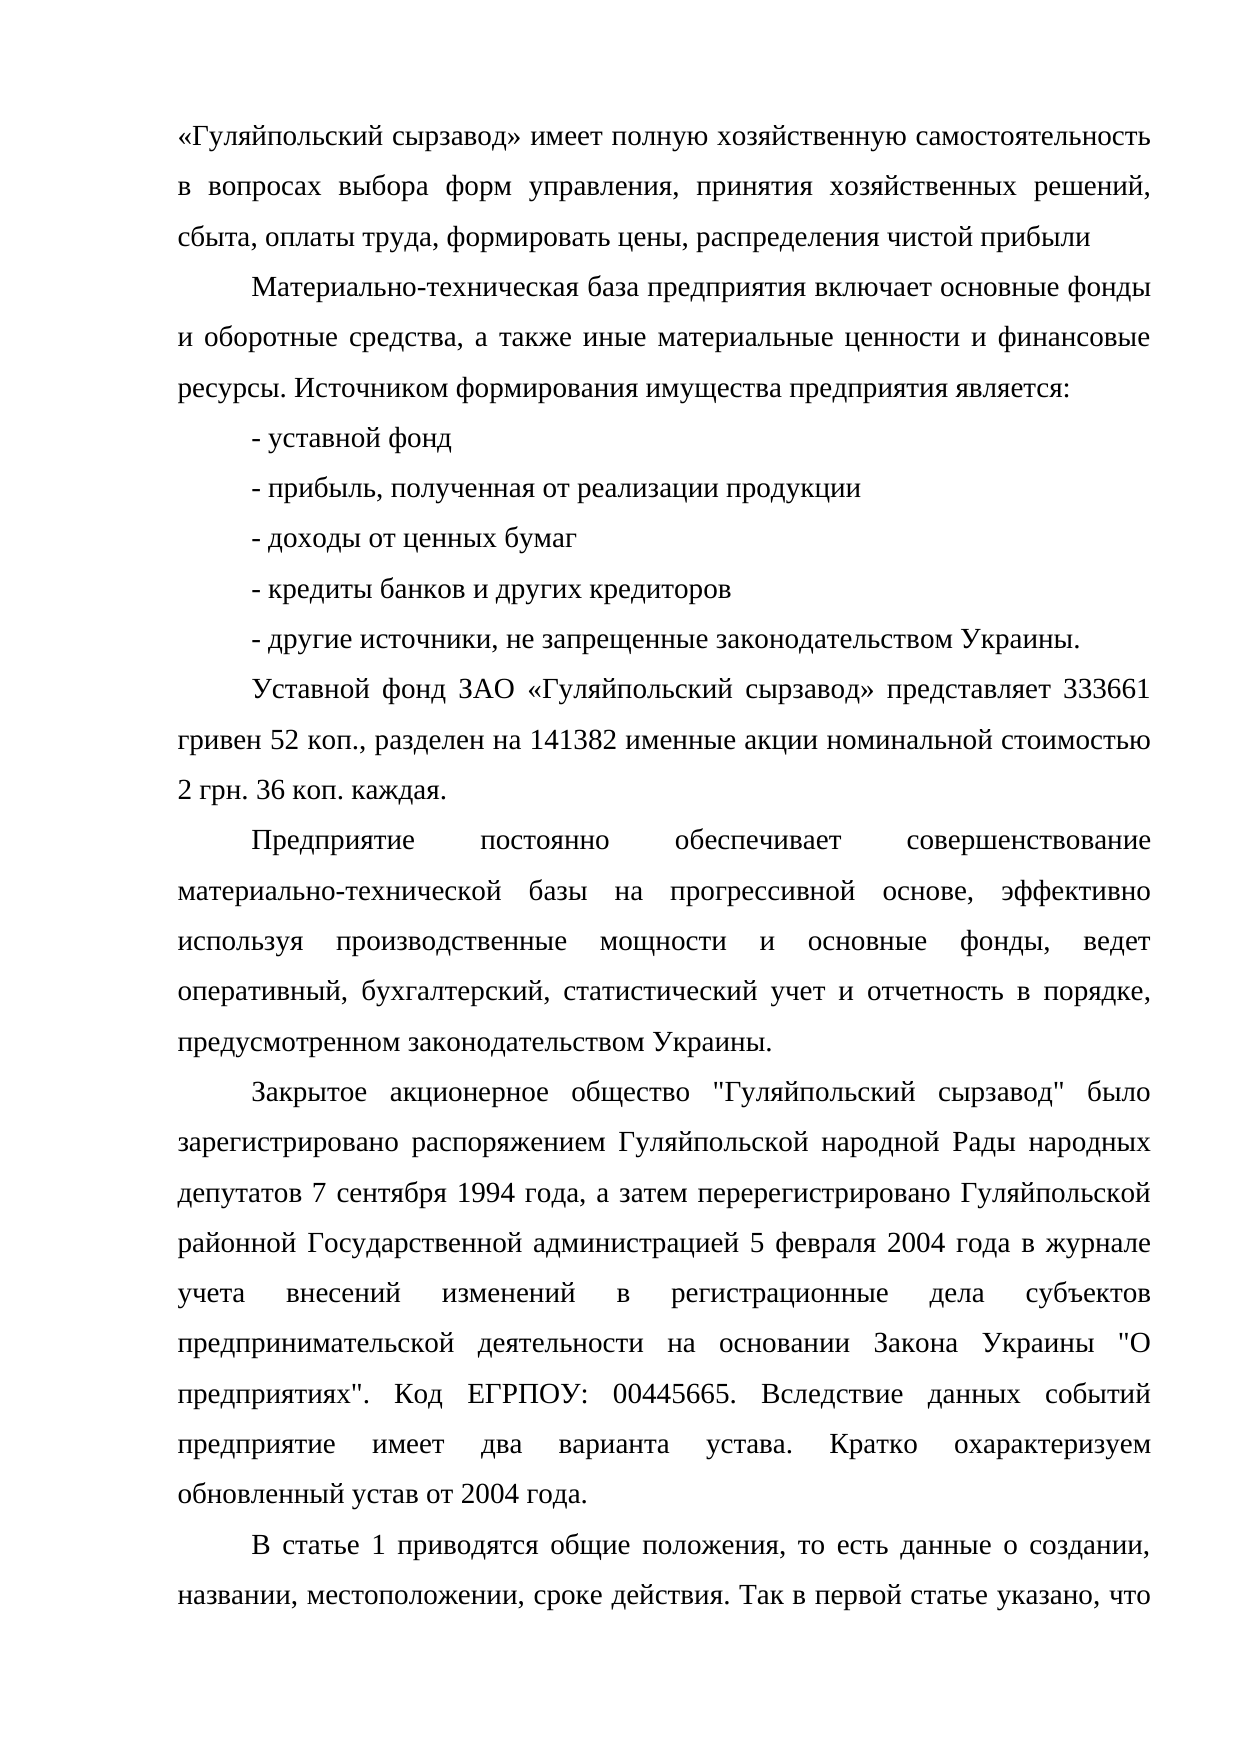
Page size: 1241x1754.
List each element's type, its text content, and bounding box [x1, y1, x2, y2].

text - доходы от ценных бумаг [177, 521, 1152, 554]
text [177, 118, 1152, 252]
text Уставной фонд ЗАО «Гуляйпольский сырзавод» представляет 333661 гривен 52 коп., разделен на 141382 именные акции номинальной стоимостью 2 грн. 36 коп. каждая. [177, 672, 1152, 806]
text - прибыль, полученная от реализации продукции [177, 470, 1152, 504]
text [177, 1527, 1152, 1611]
text Предприятие постоянно обеспечивает совершенствование материально-технической базы на прогрессивной основе, эффективно используя производственные мощности и основные фонды, ведет оперативный, бухгалтерский, статистический учет и отчетность в порядке, предусмотренном законодательством Украины. [177, 822, 1152, 1057]
text Материально-техническая база предприятия включает основные фонды и оборотные средства, а также иные материальные ценности и финансовые ресурсы. Источником формирования имущества предприятия является: [177, 269, 1152, 403]
text - другие источники, не запрещенные законодательством Украины. [177, 621, 1152, 655]
text - уставной фонд [177, 420, 1152, 453]
text - кредиты банков и других кредиторов [177, 571, 1152, 604]
text Закрытое акционерное общество "Гуляйпольский сырзавод" было зарегистрировано распоряжением Гуляйпольской народной Рады народных депутатов 7 сентября 1994 года, а затем перерегистрировано Гуляйпольской районной Государственной администрацией 5 февраля 2004 года в журнале учета внесений изменений в регистрационные дела субъектов предпринимательской деятельности на основании Закона Украины "О предприятиях". Код ЕГРПОУ: 00445665. Вследствие данных событий предприятие имеет два варианта устава. Кратко охарактеризуем обновленный устав от 2004 года. [177, 1074, 1152, 1510]
